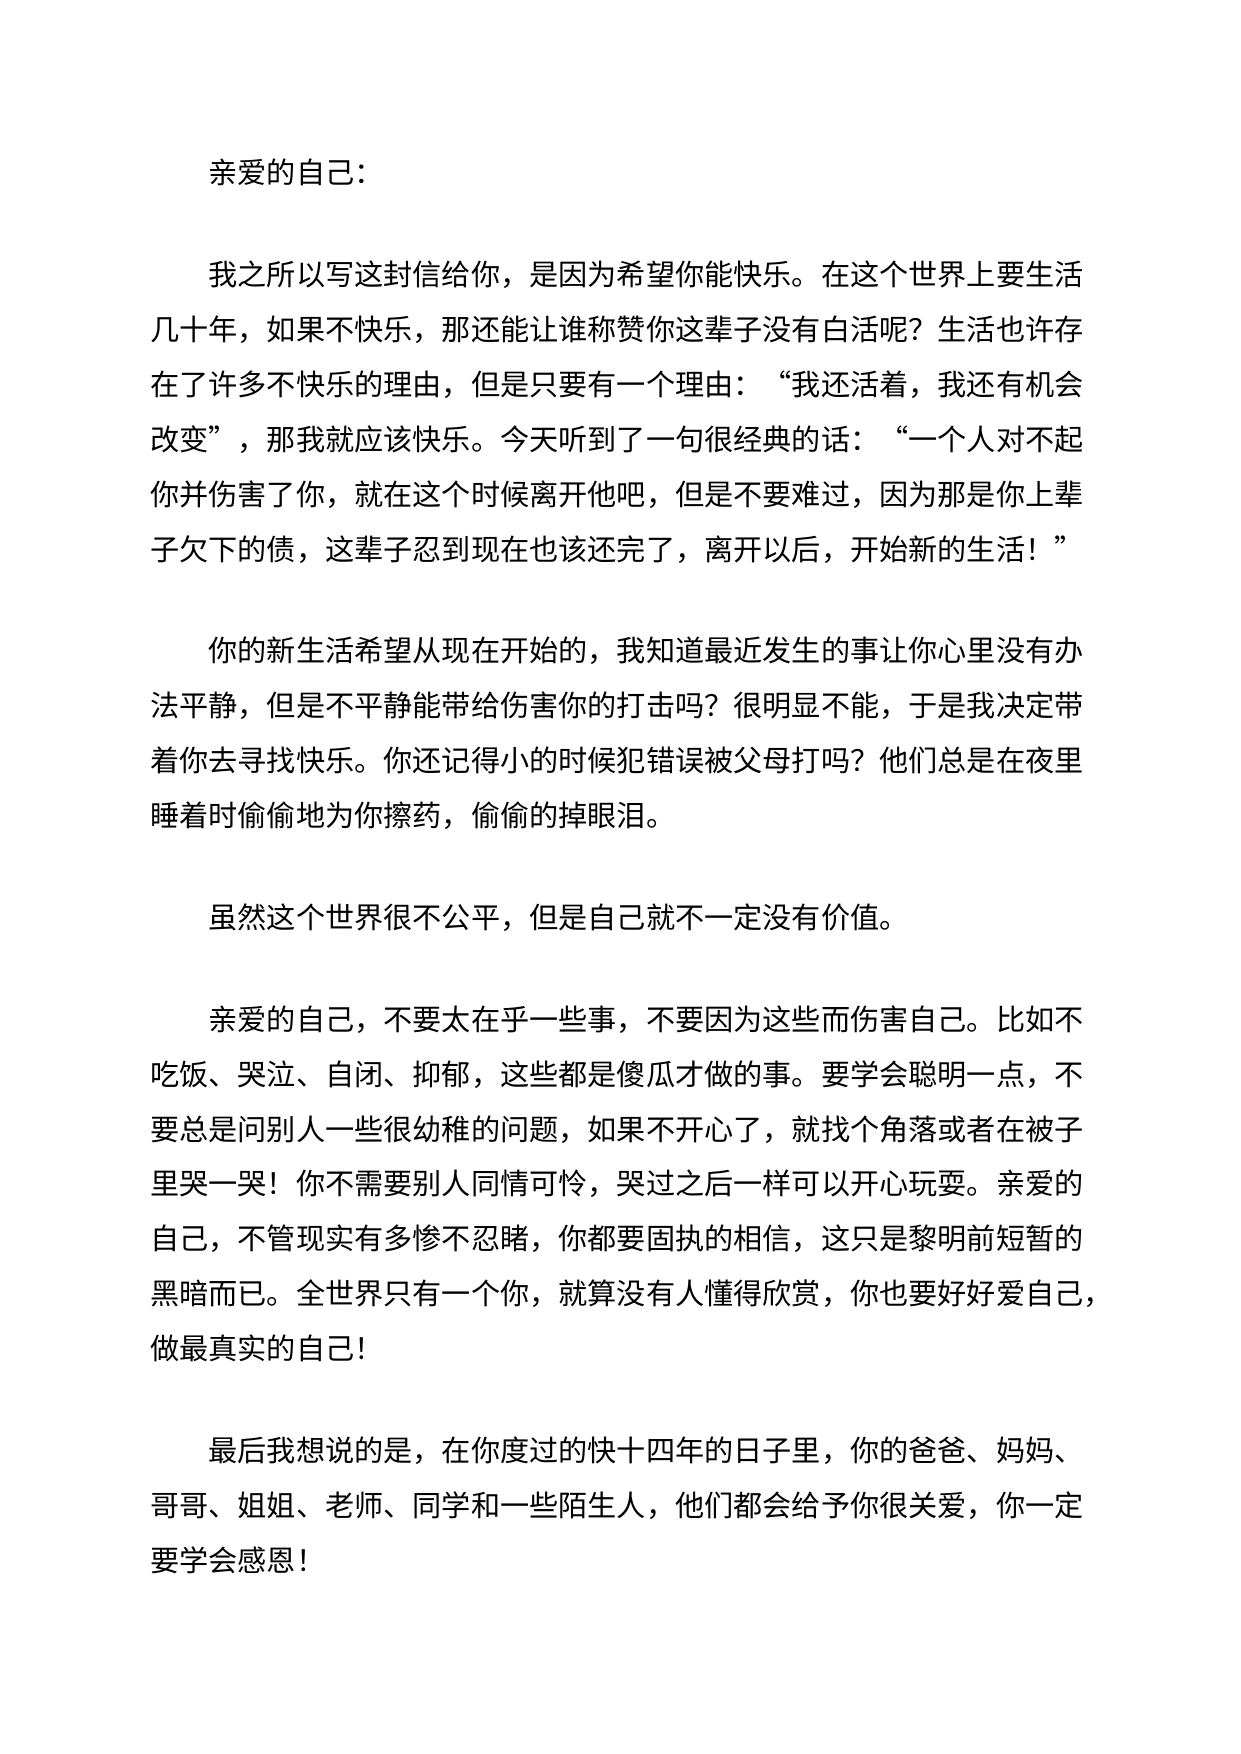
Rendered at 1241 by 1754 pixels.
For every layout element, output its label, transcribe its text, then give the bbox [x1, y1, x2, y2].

text 我之所以写这封信给你，是因为希望你能快乐。在这个世界上要生活几十年，如果不快乐，那还能让谁称赞你这辈子没有白活呢？生活也许存在了许多不快乐的理由，但是只要有一个理由：“我还活着，我还有机会改变”，那我就应该快乐。今天听到了一句很经典的话：“一个人对不起你并伤害了你，就在这个时候离开他吧，但是不要难过，因为那是你上辈子欠下的债，这辈子忍到现在也该还完了，离开以后，开始新的生活！” [150, 252, 1090, 568]
text 亲爱的自己： [150, 150, 1090, 192]
text 亲爱的自己，不要太在乎一些事，不要因为这些而伤害自己。比如不吃饭、哭泣、自闭、抑郁，这些都是傻瓜才做的事。要学会聪明一点，不要总是问别人一些很幼稚的问题，如果不开心了，就找个角落或者在被子里哭一哭！你不需要别人同情可怜，哭过之后一样可以开心玩耍。亲爱的自己，不管现实有多惨不忍睹，你都要固执的相信，这只是黎明前短暂的黑暗而已。全世界只有一个你，就算没有人懂得欣赏，你也要好好爱自己，做最真实的自己！ [150, 996, 1090, 1368]
text 你的新生活希望从现在开始的，我知道最近发生的事让你心里没有办法平静，但是不平静能带给伤害你的打击吗？很明显不能，于是我决定带着你去寻找快乐。你还记得小的时候犯错误被父母打吗？他们总是在夜里睡着时偷偷地为你擦药，偷偷的掉眼泪。 [150, 628, 1090, 835]
text 虽然这个世界很不公平，但是自己就不一定没有价值。 [150, 894, 1090, 937]
text 最后我想说的是，在你度过的快十四年的日子里，你的爸爸、妈妈、哥哥、姐姐、老师、同学和一些陌生人，他们都会给予你很关爱，你一定要学会感恩！ [150, 1427, 1090, 1579]
